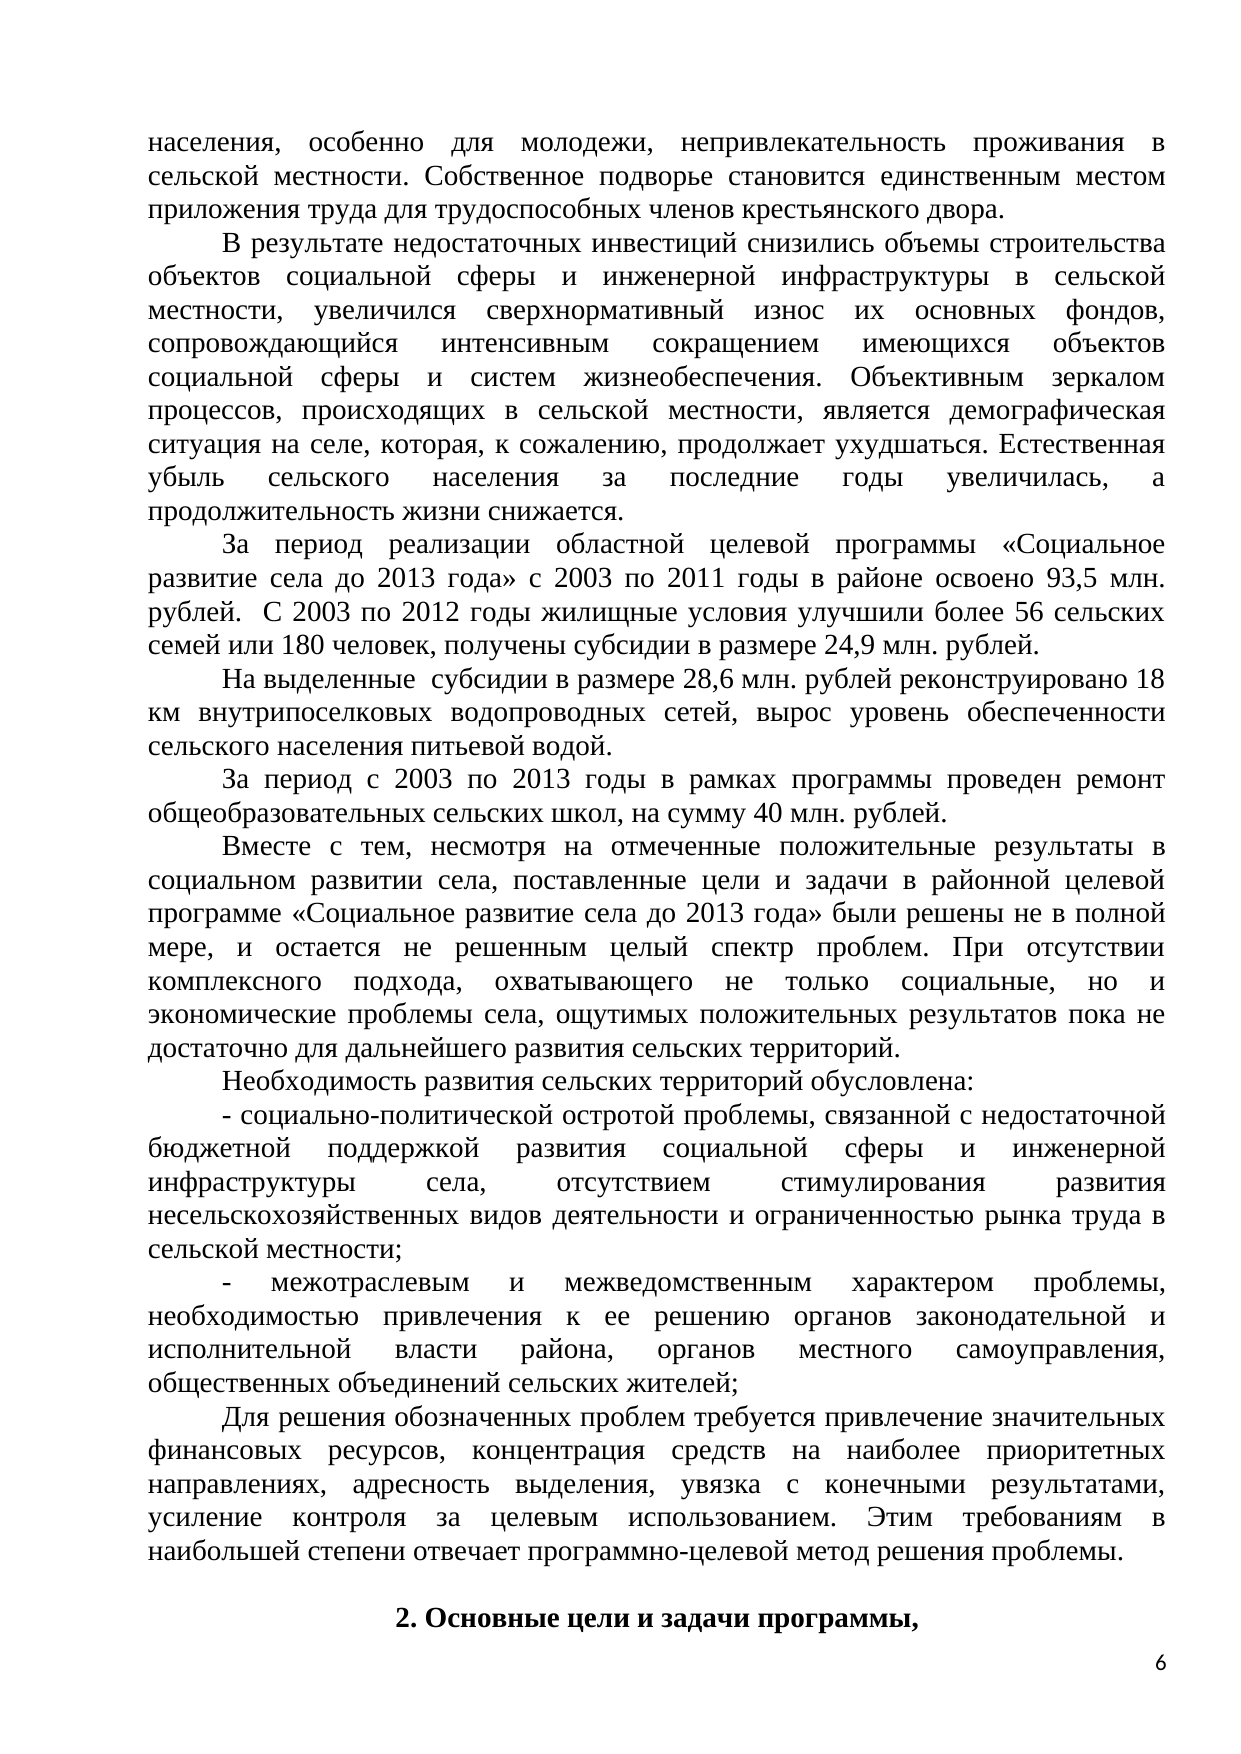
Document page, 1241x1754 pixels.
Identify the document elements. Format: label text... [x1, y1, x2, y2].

text - социально-политической остротой проблемы, связанной с недостаточной бюджетной поддержкой развития социальной сферы и инженерной инфраструктуры села, отсутствием стимулирования развития несельскохозяйственных видов деятельности и ограниченностью рынка труда в сельской местности; [148, 1097, 1166, 1264]
text На выделенные субсидии в размере 28,6 млн. рублей реконструировано 18 км внутрипоселковых водопроводных сетей, вырос уровень обеспеченности сельского населения питьевой водой. [148, 661, 1166, 761]
text За период реализации областной целевой программы «Социальное развитие села до 2013 года» с 2003 по 2011 годы в районе освоено 93,5 млн. рублей. С 2003 по 2012 годы жилищные условия улучшили более 56 сельских семей или 180 человек, получены субсидии в размере 24,9 млн. рублей. [148, 527, 1166, 661]
text За период с 2003 по 2013 годы в рамках программы проведен ремонт общеобразовательных сельских школ, на сумму 40 млн. рублей. [148, 761, 1166, 828]
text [148, 124, 1166, 225]
text - межотраслевым и межведомственным характером проблемы, необходимостью привлечения к ее решению органов законодательной и исполнительной власти района, органов местного самоуправления, общественных объединений сельских жителей; [148, 1264, 1166, 1399]
text В результате недостаточных инвестиций снизились объемы строительства объектов социальной сферы и инженерной инфраструктуры в сельской местности, увеличился сверхнормативный износ их основных фондов, сопровождающийся интенсивным сокращением имеющихся объектов социальной сферы и систем жизнеобеспечения. Объективным зеркалом процессов, происходящих в сельской местности, является демографическая ситуация на селе, которая, к сожалению, продолжает ухудшаться. Естественная убыль сельского населения за последние годы увеличилась, а продолжительность жизни снижается. [148, 225, 1166, 527]
text Необходимость развития сельских территорий обусловлена: [148, 1063, 1166, 1097]
text Вместе с тем, несмотря на отмеченные положительные результаты в социальном развитии села, поставленные цели и задачи в районной целевой программе «Социальное развитие села до 2013 года» были решены не в полной мере, и остается не решенным целый спектр проблем. При отсутствии комплексного подхода, охватывающего не только социальные, но и экономические проблемы села, ощутимых положительных результатов пока не достаточно для дальнейшего развития сельских территорий. [148, 828, 1166, 1063]
text 2. Основные цели и задачи программы, [148, 1600, 1166, 1633]
text Для решения обозначенных проблем требуется привлечение значительных финансовых ресурсов, концентрация средств на наиболее приоритетных направлениях, адресность выделения, увязка с конечными результатами, усиление контроля за целевым использованием. Этим требованиям в наибольшей степени отвечает программно-целевой метод решения проблемы. [148, 1399, 1166, 1566]
